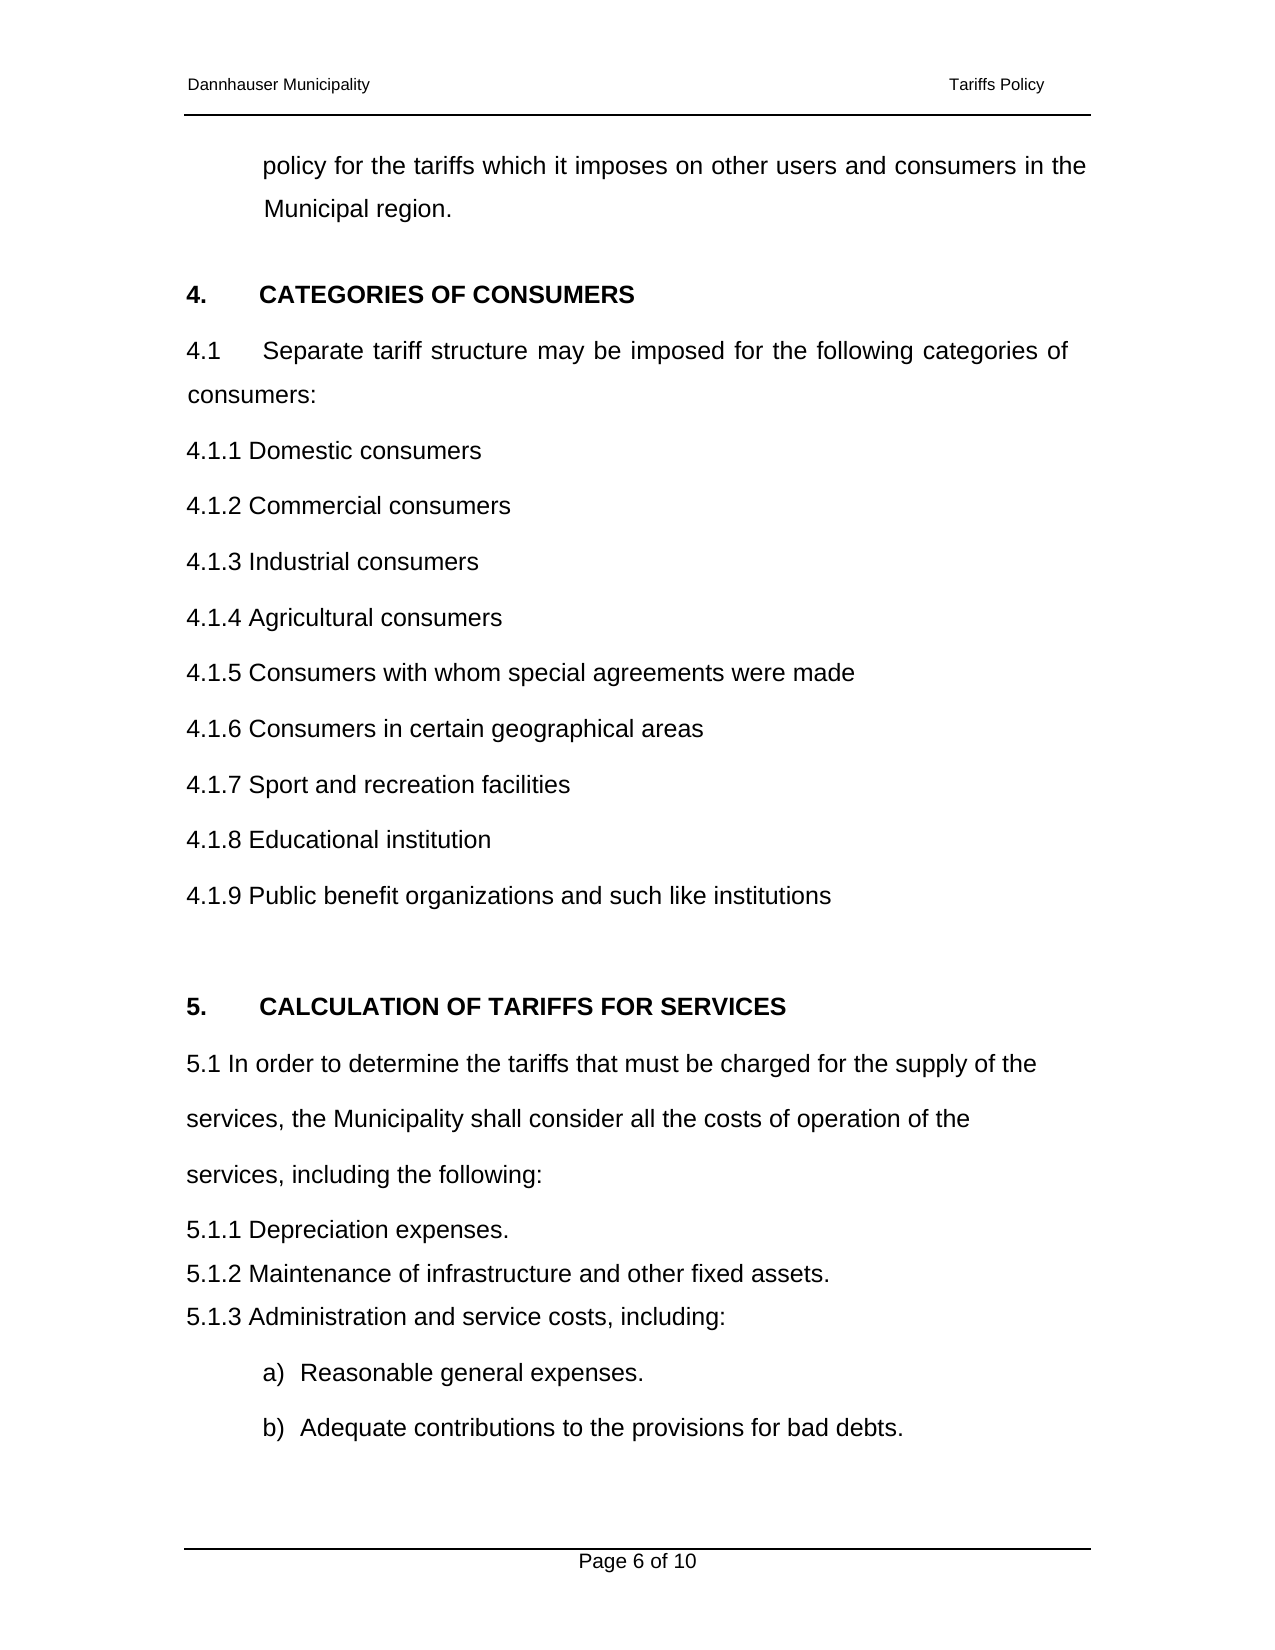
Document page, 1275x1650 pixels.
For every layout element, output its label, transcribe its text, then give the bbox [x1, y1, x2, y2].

text 4.1.3 Industrial consumers [186, 547, 1088, 576]
text 4.1.1 Domestic consumers [186, 436, 1088, 464]
list Reasonable general expenses. [262, 1358, 1088, 1386]
text 5.1.1 Depreciation expenses. [186, 1215, 1088, 1244]
text 4.1.7 Sport and recreation facilities [186, 770, 1088, 798]
subtitle 4. CATEGORIES OF CONSUMERS [186, 280, 1088, 308]
text services, including the following: [186, 1160, 1088, 1188]
text 4.1.2 Commercial consumers [186, 491, 1088, 520]
subtitle 5. CALCULATION OF TARIFFS FOR SERVICES [186, 992, 1088, 1021]
text 4.1 Separate tariff structure may be imposed for the following categories of consumers: [186, 336, 1088, 408]
text 4.1.8 Educational institution [186, 825, 1088, 854]
text policy for the tariffs which it imposes on other users and consumers in the Municipal region. [262, 151, 1088, 222]
list Adequate contributions to the provisions for bad debts. [262, 1413, 1088, 1442]
text services, the Municipality shall consider all the costs of operation of the [186, 1104, 1088, 1133]
text 4.1.4 Agricultural consumers [186, 603, 1088, 631]
text 4.1.5 Consumers with whom special agreements were made [186, 658, 1088, 687]
text 5.1.3 Administration and service costs, including: [186, 1302, 1088, 1331]
text 5.1.2 Maintenance of infrastructure and other fixed assets. [186, 1259, 1088, 1287]
text 5.1 In order to determine the tariffs that must be charged for the supply of the [186, 1049, 1088, 1077]
text 4.1.9 Public benefit organizations and such like institutions [186, 881, 1088, 910]
text 4.1.6 Consumers in certain geographical areas [186, 714, 1088, 743]
